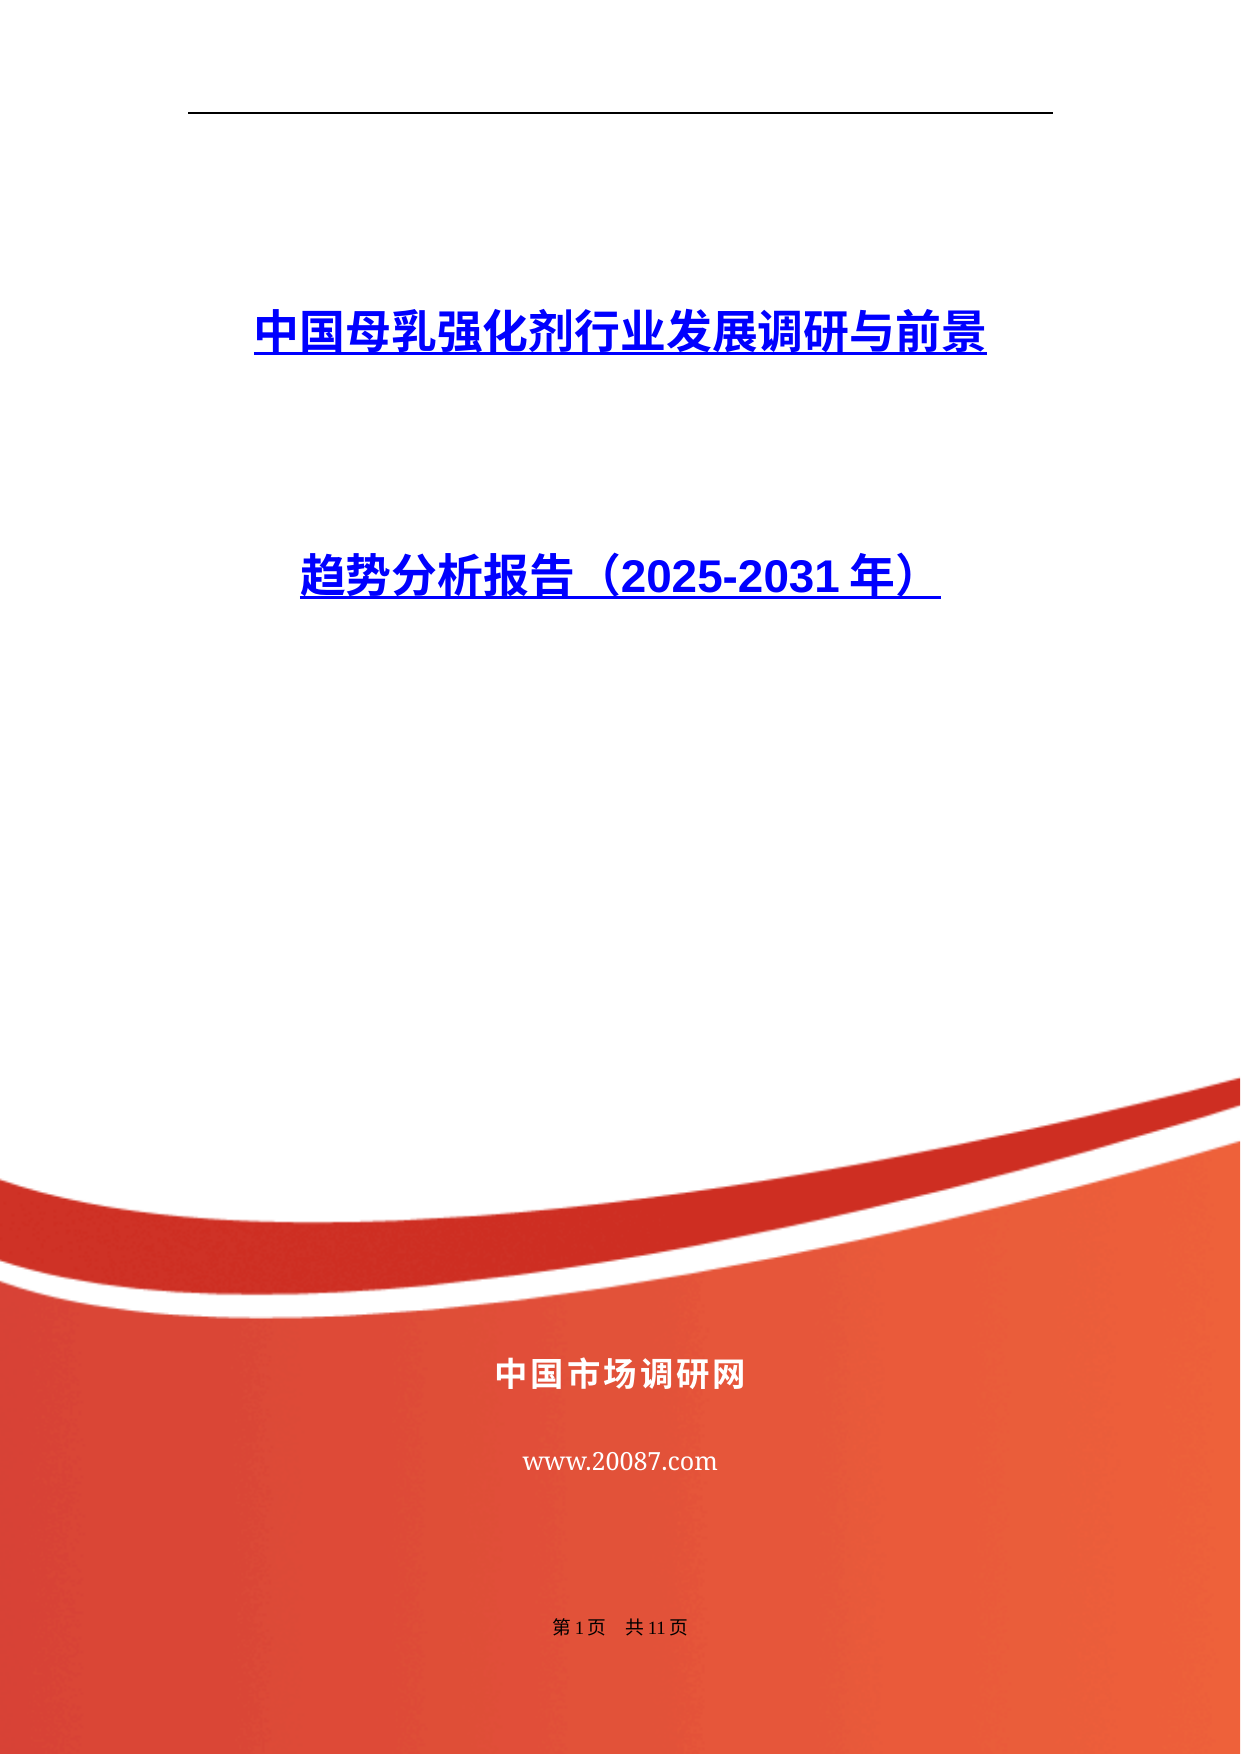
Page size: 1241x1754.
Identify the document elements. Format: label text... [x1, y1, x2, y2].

picture [0, 1006, 1241, 1754]
table_header 中国母乳强化剂行业发展调研与前景趋势分析报告（2025-2031年） [188, 207, 1053, 773]
subtitle 中国市场调研网 [187, 1339, 1053, 1404]
text www.20087.com [187, 1428, 1053, 1493]
